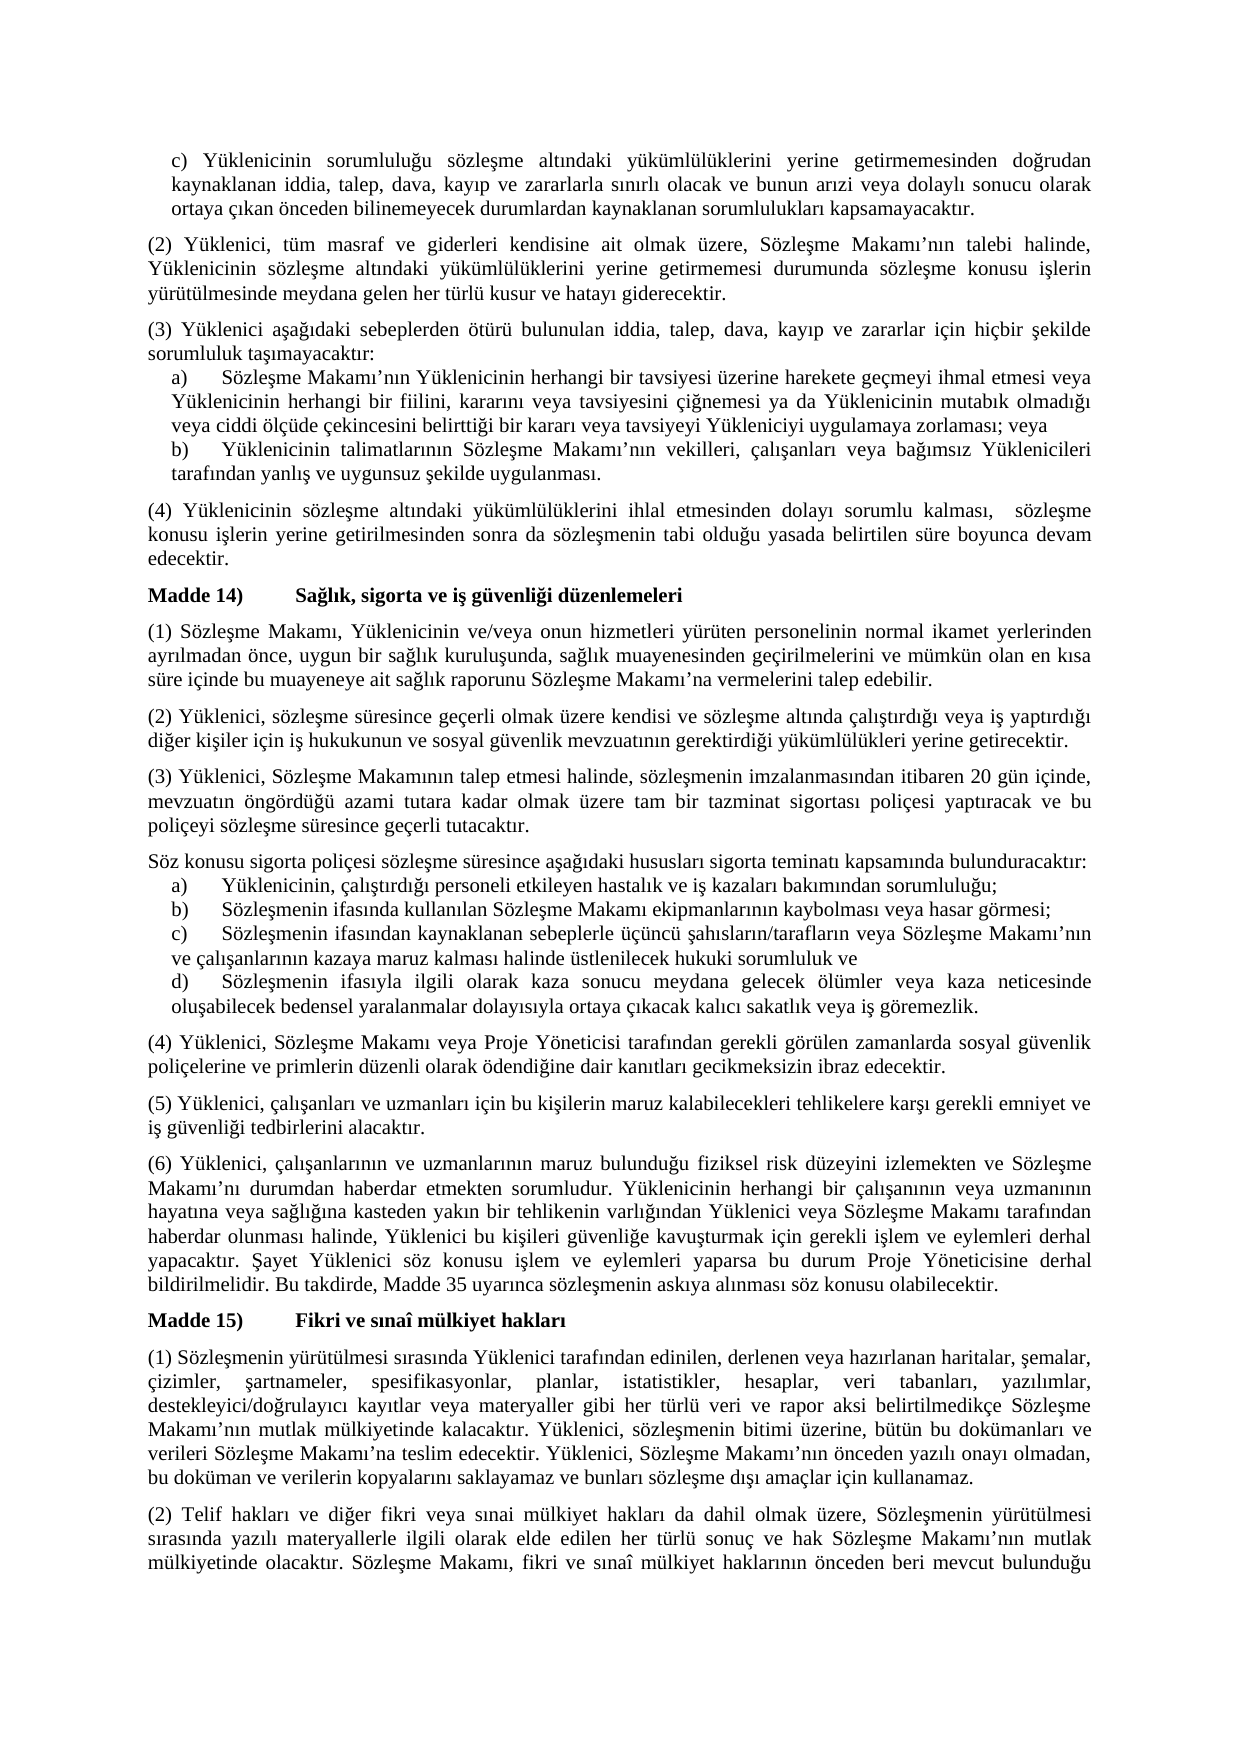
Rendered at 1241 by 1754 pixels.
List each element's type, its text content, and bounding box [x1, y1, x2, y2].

text c) Sözleşmenin ifasından kaynaklanan sebeplerle üçüncü şahısların/tarafların veya Sözleşme Makamı’nın ve çalışanlarının kazaya maruz kalması halinde üstlenilecek hukuki sorumluluk ve [171, 921, 1093, 969]
text (1) Sözleşme Makamı, Yüklenicinin ve/veya onun hizmetleri yürüten personelinin normal ikamet yerlerinden ayrılmadan önce, uygun bir sağlık kuruluşunda, sağlık muayenesinden geçirilmelerini ve mümkün olan en kısa süre içinde bu muayeneye ait sağlık raporunu Sözleşme Makamı’na vermelerini talep edebilir. [148, 619, 1093, 691]
text (3) Yüklenici, Sözleşme Makamının talep etmesi halinde, sözleşmenin imzalanmasından itibaren 20 gün içinde, mevzuatın öngördüğü azami tutara kadar olmak üzere tam bir tazminat sigortası poliçesi yaptıracak ve bu poliçeyi sözleşme süresince geçerli tutacaktır. [148, 764, 1093, 837]
text a) Sözleşme Makamı’nın Yüklenicinin herhangi bir tavsiyesi üzerine harekete geçmeyi ihmal etmesi veya Yüklenicinin herhangi bir fiilini, kararını veya tavsiyesini çiğnemesi ya da Yüklenicinin mutabık olmadığı veya ciddi ölçüde çekincesini belirttiği bir kararı veya tavsiyeyi Yükleniciyi uygulamaya zorlaması; veya [171, 365, 1093, 437]
text (1) Sözleşmenin yürütülmesi sırasında Yüklenici tarafından edinilen, derlenen veya hazırlanan haritalar, şemalar, çizimler, şartnameler, spesifikasyonlar, planlar, istatistikler, hesaplar, veri tabanları, yazılımlar, destekleyici/doğrulayıcı kayıtlar veya materyaller gibi her türlü veri ve rapor aksi belirtilmedikçe Sözleşme Makamı’nın mutlak mülkiyetinde kalacaktır. Yüklenici, sözleşmenin bitimi üzerine, bütün bu dokümanları ve verileri Sözleşme Makamı’na teslim edecektir. Yüklenici, Sözleşme Makamı’nın önceden yazılı onayı olmadan, bu doküman ve verilerin kopyalarını saklayamaz ve bunları sözleşme dışı amaçlar için kullanamaz. [148, 1345, 1093, 1489]
list Fikri ve sınaî mülkiyet hakları [148, 1308, 1093, 1332]
text (4) Yüklenicinin sözleşme altındaki yükümlülüklerini ihlal etmesinden dolayı sorumlu kalması, sözleşme konusu işlerin yerine getirilmesinden sonra da sözleşmenin tabi olduğu yasada belirtilen süre boyunca devam edecektir. [148, 498, 1093, 570]
text (3) Yüklenici aşağıdaki sebeplerden ötürü bulunulan iddia, talep, dava, kayıp ve zararlar için hiçbir şekilde sorumluluk taşımayacaktır: [148, 317, 1093, 365]
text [148, 1502, 1093, 1574]
text b) Sözleşmenin ifasında kullanılan Sözleşme Makamı ekipmanlarının kaybolması veya hasar görmesi; [171, 897, 1093, 921]
text Söz konusu sigorta poliçesi sözleşme süresince aşağıdaki hususları sigorta teminatı kapsamında bulunduracaktır: [148, 849, 1093, 873]
text (2) Yüklenici, tüm masraf ve giderleri kendisine ait olmak üzere, Sözleşme Makamı’nın talebi halinde, Yüklenicinin sözleşme altındaki yükümlülüklerini yerine getirmemesi durumunda sözleşme konusu işlerin yürütülmesinde meydana gelen her türlü kusur ve hatayı giderecektir. [148, 232, 1093, 304]
text (6) Yüklenici, çalışanlarının ve uzmanlarının maruz bulunduğu fiziksel risk düzeyini izlemekten ve Sözleşme Makamı’nı durumdan haberdar etmekten sorumludur. Yüklenicinin herhangi bir çalışanının veya uzmanının hayatına veya sağlığına kasteden yakın bir tehlikenin varlığından Yüklenici veya Sözleşme Makamı tarafından haberdar olunması halinde, Yüklenici bu kişileri güvenliğe kavuşturmak için gerekli işlem ve eylemleri derhal yapacaktır. Şayet Yüklenici söz konusu işlem ve eylemleri yaparsa bu durum Proje Yöneticisine derhal bildirilmelidir. Bu takdirde, Madde 35 uyarınca sözleşmenin askıya alınması söz konusu olabilecektir. [148, 1151, 1093, 1296]
list Sağlık, sigorta ve iş güvenliği düzenlemeleri [148, 583, 1093, 607]
text a) Yüklenicinin, çalıştırdığı personeli etkileyen hastalık ve iş kazaları bakımından sorumluluğu; [171, 873, 1093, 897]
text d) Sözleşmenin ifasıyla ilgili olarak kaza sonucu meydana gelecek ölümler veya kaza neticesinde oluşabilecek bedensel yaralanmalar dolayısıyla ortaya çıkacak kalıcı sakatlık veya iş göremezlik. [171, 969, 1093, 1018]
text (2) Yüklenici, sözleşme süresince geçerli olmak üzere kendisi ve sözleşme altında çalıştırdığı veya iş yaptırdığı diğer kişiler için iş hukukunun ve sosyal güvenlik mevzuatının gerektirdiği yükümlülükleri yerine getirecektir. [148, 704, 1093, 752]
text (4) Yüklenici, Sözleşme Makamı veya Proje Yöneticisi tarafından gerekli görülen zamanlarda sosyal güvenlik poliçelerine ve primlerin düzenli olarak ödendiğine dair kanıtları gecikmeksizin ibraz edecektir. [148, 1030, 1093, 1078]
text b) Yüklenicinin talimatlarının Sözleşme Makamı’nın vekilleri, çalışanları veya bağımsız Yüklenicileri tarafından yanlış ve uygunsuz şekilde uygulanması. [171, 437, 1093, 485]
text c) Yüklenicinin sorumluluğu sözleşme altındaki yükümlülüklerini yerine getirmemesinden doğrudan kaynaklanan iddia, talep, dava, kayıp ve zararlarla sınırlı olacak ve bunun arızi veya dolaylı sonucu olarak ortaya çıkan önceden bilinemeyecek durumlardan kaynaklanan sorumlulukları kapsamayacaktır. [171, 148, 1093, 220]
text (5) Yüklenici, çalışanları ve uzmanları için bu kişilerin maruz kalabilecekleri tehlikelere karşı gerekli emniyet ve iş güvenliği tedbirlerini alacaktır. [148, 1091, 1093, 1139]
